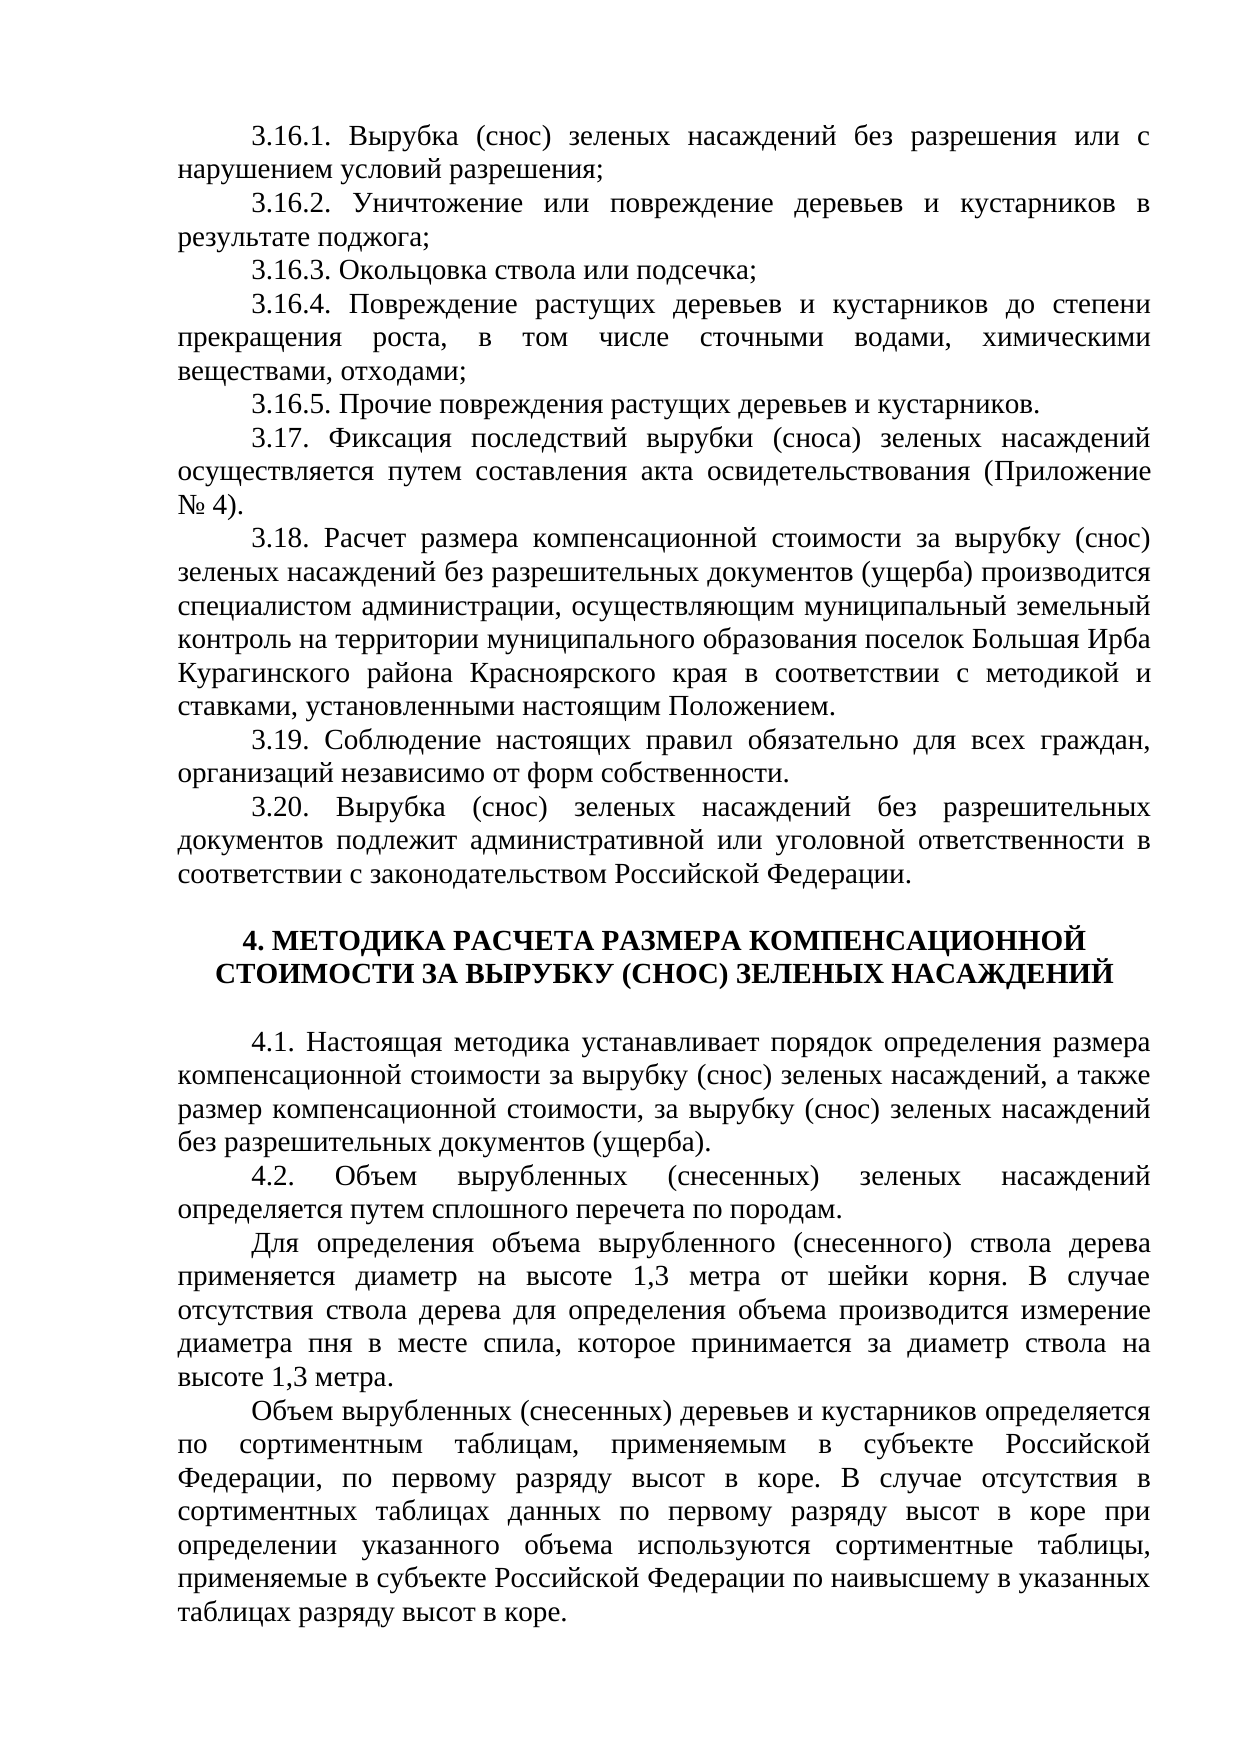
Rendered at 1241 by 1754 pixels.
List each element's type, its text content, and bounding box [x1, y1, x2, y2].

text 4.2. Объем вырубленных (снесенных) зеленых насаждений определяется путем сплошного перечета по породам. [177, 1158, 1152, 1225]
text 3.17. Фиксация последствий вырубки (сноса) зеленых насаждений осуществляется путем составления акта освидетельствования (Приложение № 4). [177, 420, 1152, 521]
text Для определения объема вырубленного (снесенного) ствола дерева применяется диаметр на высоте 1,3 метра от шейки корня. В случае отсутствия ствола дерева для определения объема производится измерение диаметра пня в месте спила, которое принимается за диаметр ствола на высоте 1,3 метра. [177, 1225, 1152, 1393]
text 3.16.1. Вырубка (снос) зеленых насаждений без разрешения или с нарушением условий разрешения; [177, 118, 1152, 185]
text 3.19. Соблюдение настоящих правил обязательно для всех граждан, организаций независимо от форм собственности. [177, 722, 1152, 789]
text 3.16.5. Прочие повреждения растущих деревьев и кустарников. [177, 386, 1152, 420]
text 4. МЕТОДИКА РАСЧЕТА РАЗМЕРА КОМПЕНСАЦИОННОЙ СТОИМОСТИ ЗА ВЫРУБКУ (СНОС) ЗЕЛЕНЫХ НАСАЖДЕНИЙ [177, 923, 1152, 990]
text 3.16.4. Повреждение растущих деревьев и кустарников до степени прекращения роста, в том числе сточными водами, химическими веществами, отходами; [177, 286, 1152, 386]
text Объем вырубленных (снесенных) деревьев и кустарников определяется по сортиментным таблицам, применяемым в субъекте Российской Федерации, по первому разряду высот в коре. В случае отсутствия в сортиментных таблицах данных по первому разряду высот в коре при определении указанного объема используются сортиментные таблицы, применяемые в субъекте Российской Федерации по наивысшему в указанных таблицах разряду высот в коре. [177, 1393, 1152, 1627]
text 4.1. Настоящая методика устанавливает порядок определения размера компенсационной стоимости за вырубку (снос) зеленых насаждений, а также размер компенсационной стоимости, за вырубку (снос) зеленых насаждений без разрешительных документов (ущерба). [177, 1024, 1152, 1158]
text 3.16.2. Уничтожение или повреждение деревьев и кустарников в результате поджога; [177, 185, 1152, 252]
text 3.18. Расчет размера компенсационной стоимости за вырубку (снос) зеленых насаждений без разрешительных документов (ущерба) производится специалистом администрации, осуществляющим муниципальный земельный контроль на территории муниципального образования поселок Большая Ирба Курагинского района Красноярского края в соответствии с методикой и ставками, установленными настоящим Положением. [177, 521, 1152, 722]
text 3.16.3. Окольцовка ствола или подсечка; [177, 252, 1152, 286]
text 3.20. Вырубка (снос) зеленых насаждений без разрешительных документов подлежит административной или уголовной ответственности в соответствии с законодательством Российской Федерации. [177, 789, 1152, 889]
